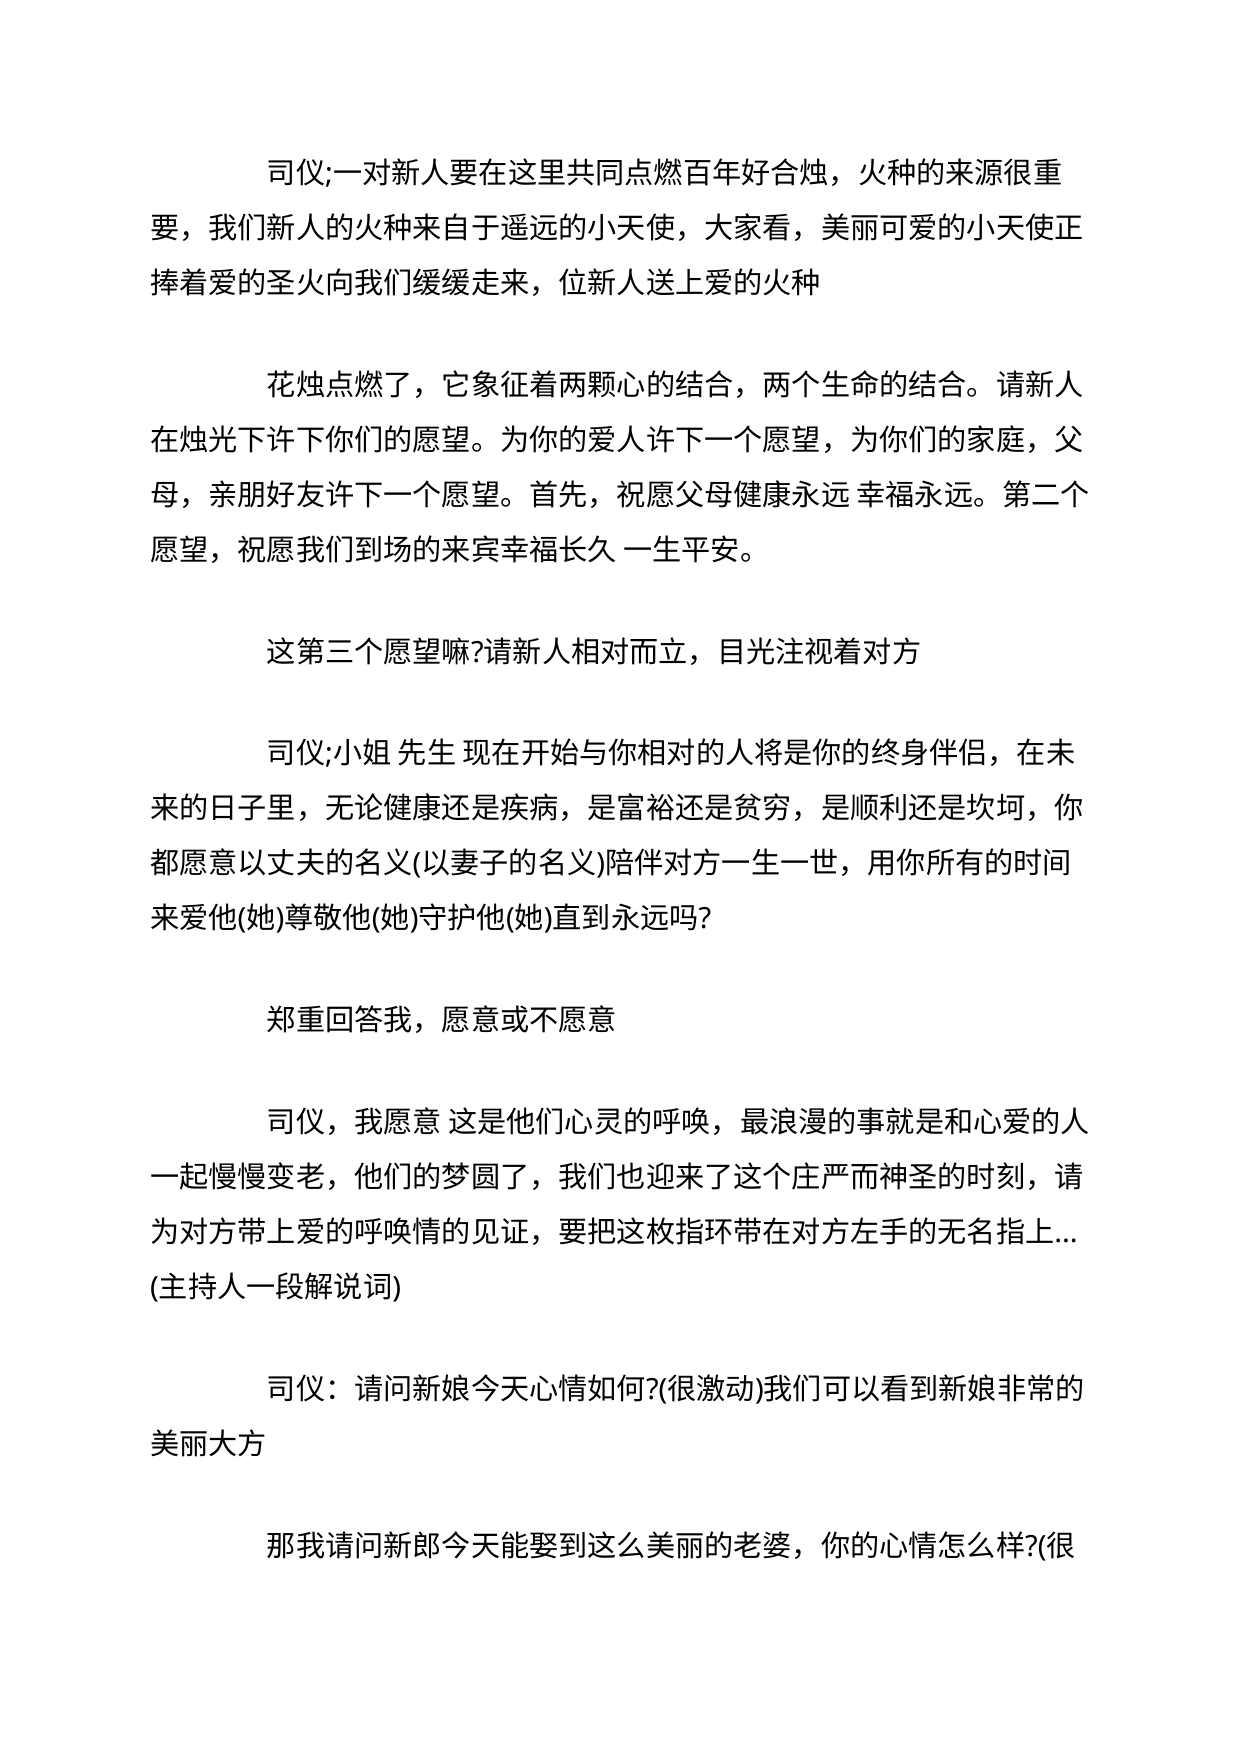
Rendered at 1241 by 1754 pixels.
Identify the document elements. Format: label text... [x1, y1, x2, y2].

text 司仪;小姐 先生 现在开始与你相对的人将是你的终身伴侣，在未来的日子里，无论健康还是疾病，是富裕还是贫穷，是顺利还是坎坷，你都愿意以丈夫的名义(以妻子的名义)陪伴对方一生一世，用你所有的时间来爱他(她)尊敬他(她)守护他(她)直到永远吗? [150, 730, 1090, 937]
text 花烛点燃了，它象征着两颗心的结合，两个生命的结合。请新人在烛光下许下你们的愿望。为你的爱人许下一个愿望，为你们的家庭，父母，亲朋好友许下一个愿望。首先，祝愿父母健康永远 幸福永远。第二个愿望，祝愿我们到场的来宾幸福长久 一生平安。 [150, 362, 1090, 569]
text 司仪，我愿意 这是他们心灵的呼唤，最浪漫的事就是和心爱的人一起慢慢变老，他们的梦圆了，我们也迎来了这个庄严而神圣的时刻，请为对方带上爱的呼唤情的见证，要把这枚指环带在对方左手的无名指上...(主持人一段解说词) [150, 1099, 1090, 1306]
text 司仪：请问新娘今天心情如何?(很激动)我们可以看到新娘非常的美丽大方 [150, 1366, 1090, 1463]
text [150, 1522, 1090, 1565]
text 郑重回答我，愿意或不愿意 [150, 997, 1090, 1039]
text 司仪;一对新人要在这里共同点燃百年好合烛，火种的来源很重要，我们新人的火种来自于遥远的小天使，大家看，美丽可爱的小天使正捧着爱的圣火向我们缓缓走来，位新人送上爱的火种 [150, 150, 1090, 302]
text 这第三个愿望嘛?请新人相对而立，目光注视着对方 [150, 628, 1090, 671]
